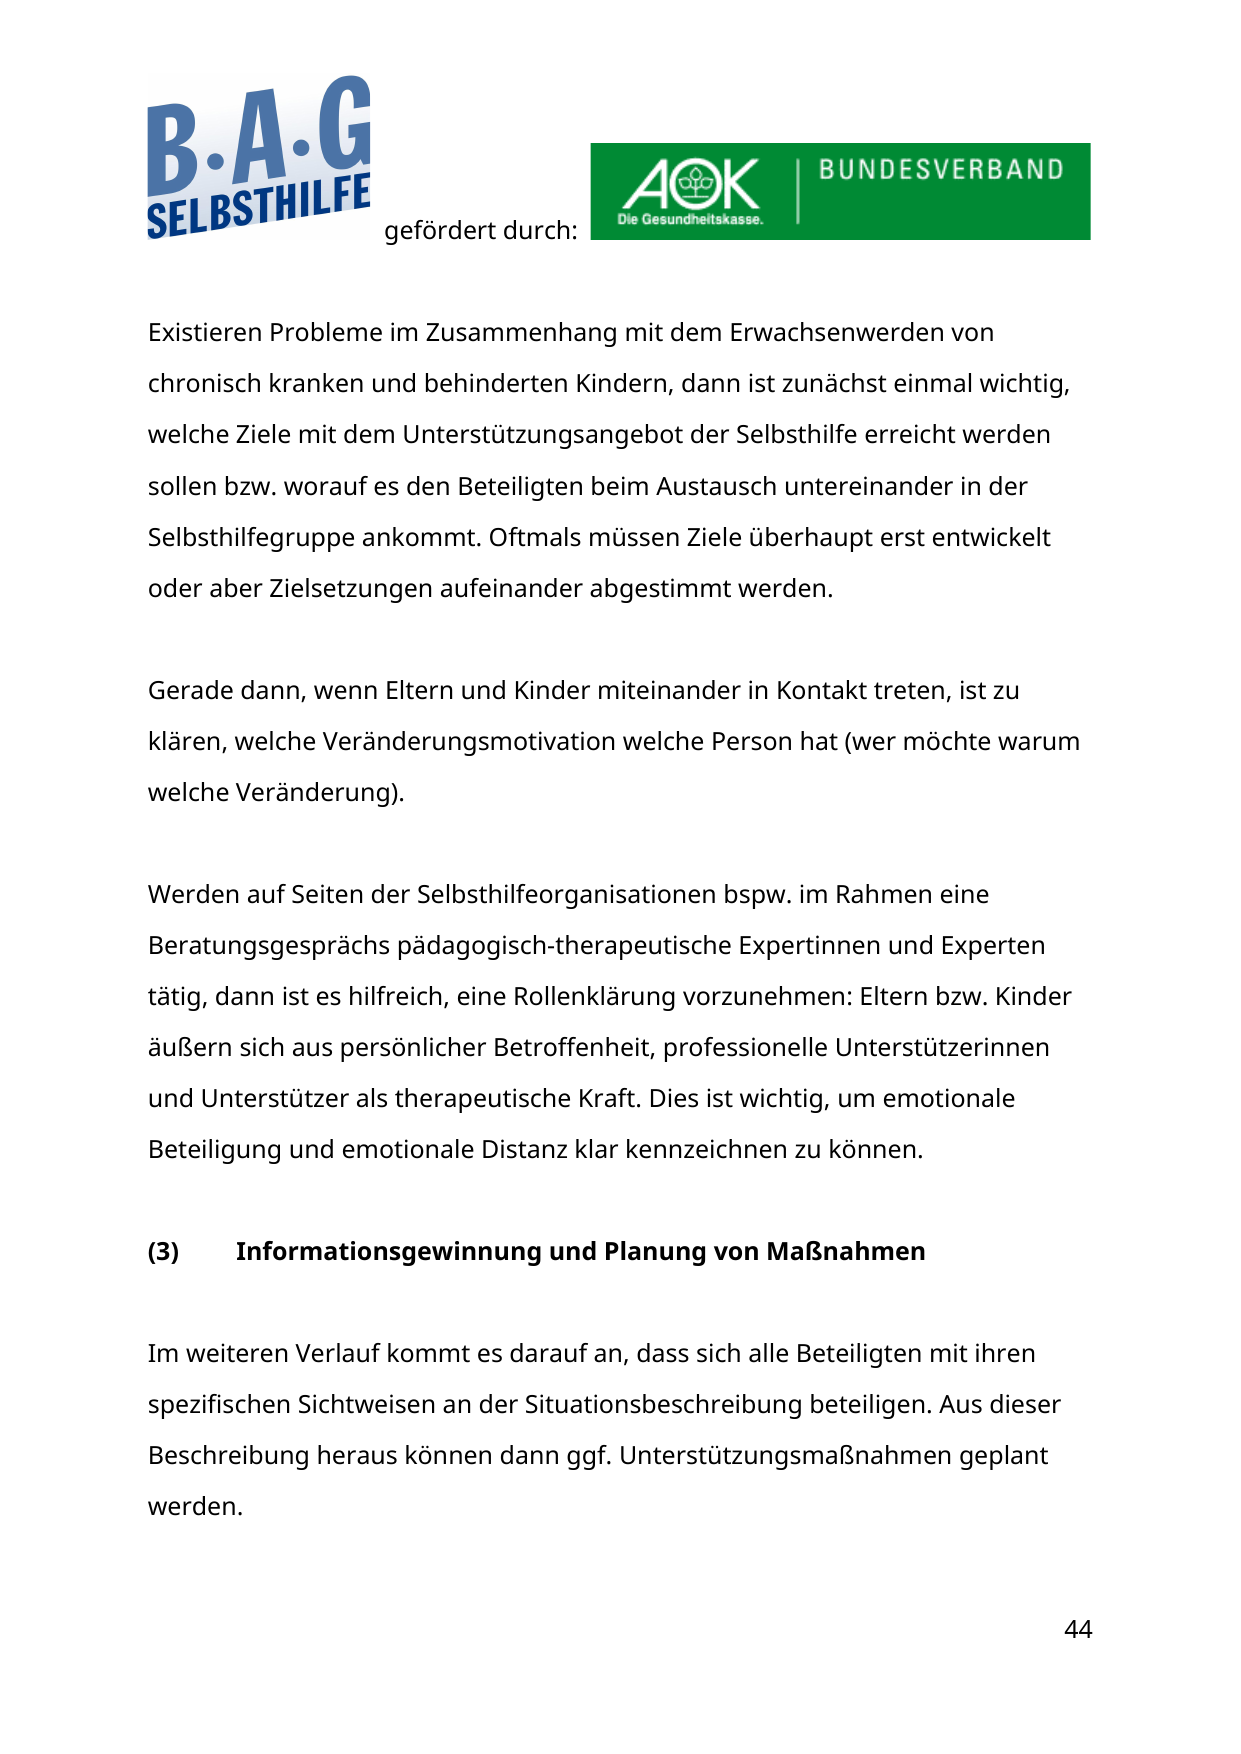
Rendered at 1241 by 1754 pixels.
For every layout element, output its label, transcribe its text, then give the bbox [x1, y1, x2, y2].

picture [147, 73, 371, 240]
text Gerade dann, wenn Eltern und Kinder miteinander in Kontakt treten, ist zu klären, welche Veränderungsmotivation welche Person hat (wer möchte warum welche Veränderung). [148, 672, 1093, 808]
picture [590, 143, 1091, 240]
text Werden auf Seiten der Selbsthilfeorganisationen bspw. im Rahmen eine Beratungsgesprächs pädagogisch-therapeutische Expertinnen und Experten tätig, dann ist es hilfreich, eine Rollenklärung vorzunehmen: Eltern bzw. Kinder äußern sich aus persönlicher Betroffenheit, professionelle Unterstützerinnen und Unterstützer als therapeutische Kraft. Dies ist wichtig, um emotionale Beteiligung und emotionale Distanz klar kennzeichnen zu können. [148, 877, 1093, 1166]
list (3) Informationsgewinnung und Planung von Maßnahmen [148, 1234, 1093, 1268]
text Existieren Probleme im Zusammenhang mit dem Erwachsenwerden von chronisch kranken und behinderten Kindern, dann ist zunächst einmal wichtig, welche Ziele mit dem Unterstützungsangebot der Selbsthilfe erreicht werden sollen bzw. worauf es den Beteiligten beim Austausch untereinander in der Selbsthilfegruppe ankommt. Oftmals müssen Ziele überhaupt erst entwickelt oder aber Zielsetzungen aufeinander abgestimmt werden. [148, 315, 1093, 604]
list Im weiteren Verlauf kommt es darauf an, dass sich alle Beteiligten mit ihren spezifischen Sichtweisen an der Situationsbeschreibung beteiligen. Aus dieser Beschreibung heraus können dann ggf. Unterstützungsmaßnahmen geplant werden. [148, 1336, 1093, 1523]
